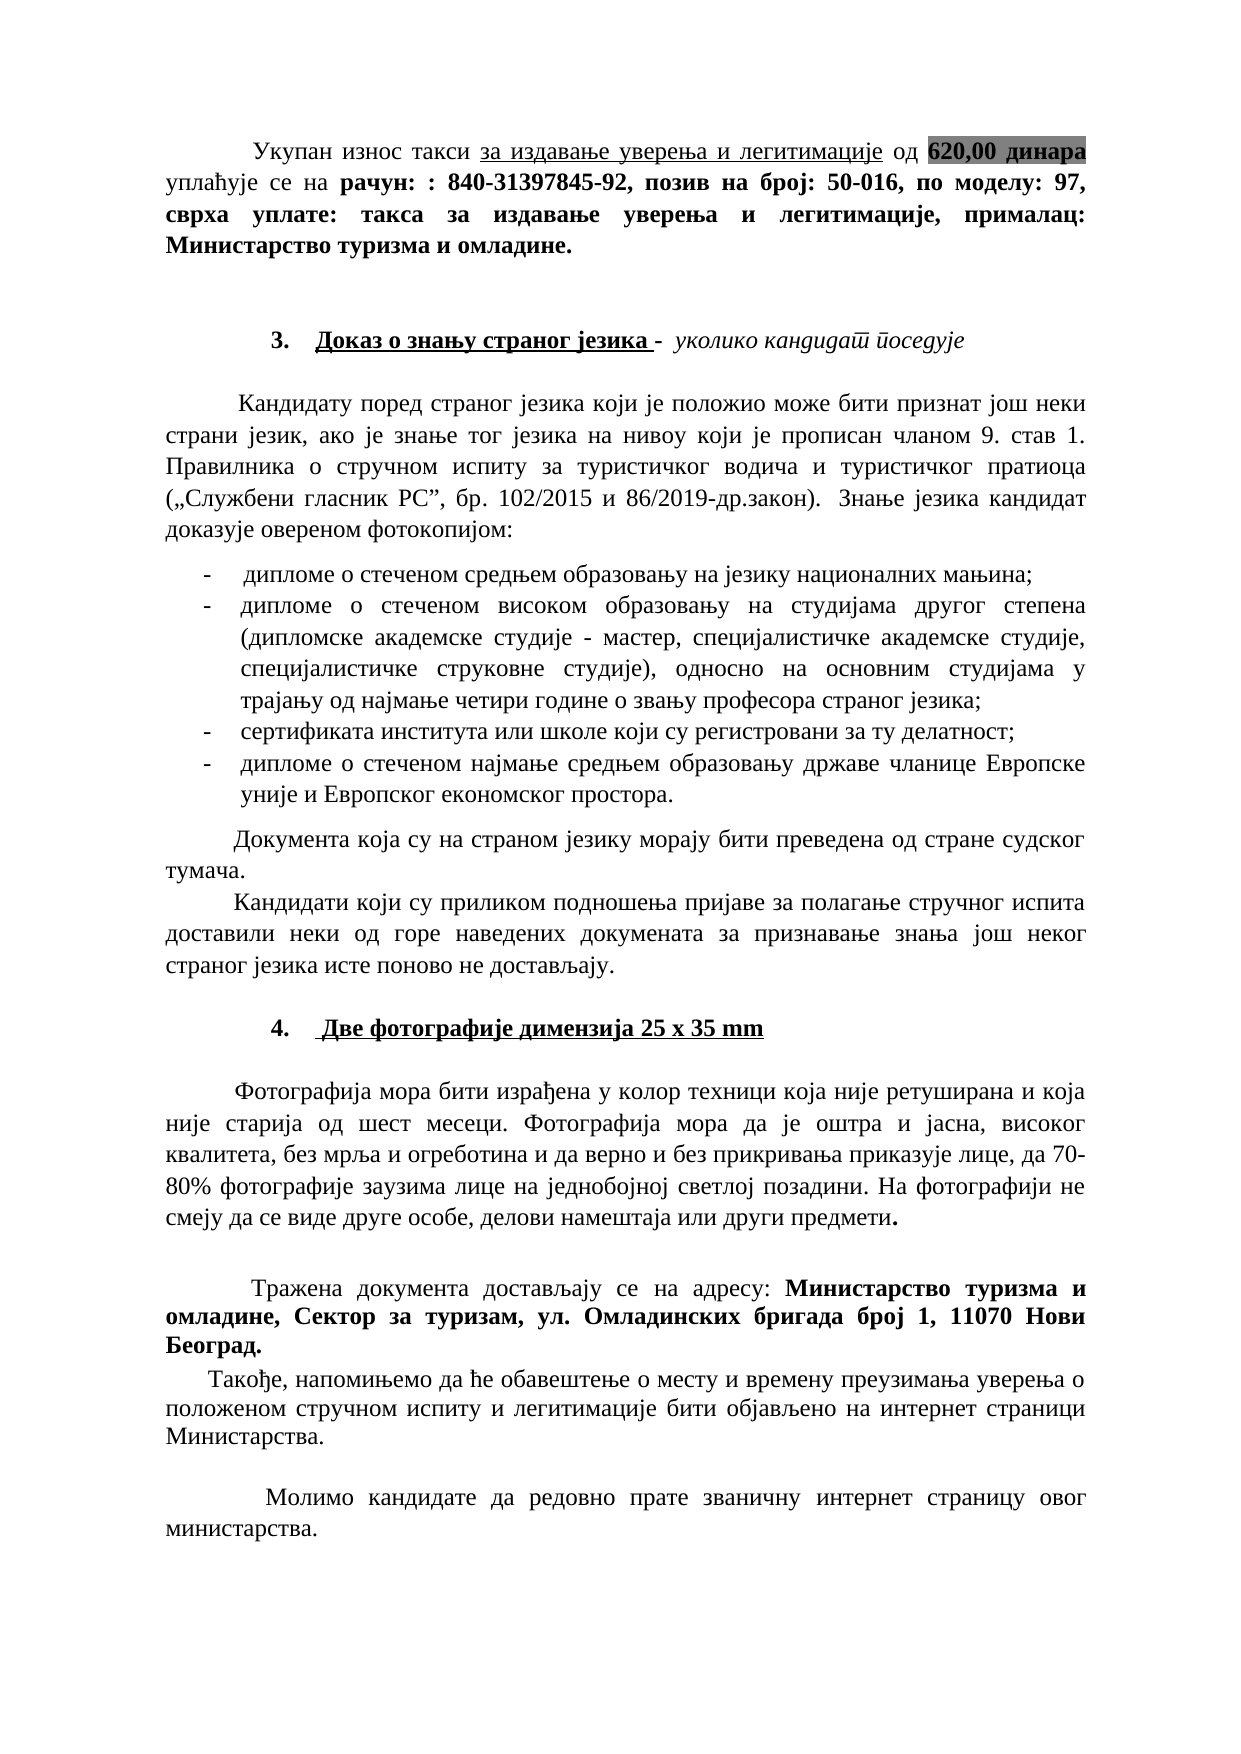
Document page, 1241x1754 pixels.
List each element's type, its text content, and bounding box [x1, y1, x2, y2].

text Документа која су на страном језику морају бити преведена од стране судског тумача. [165, 824, 1087, 884]
text Укупан износ такси за издавање уверења и легитимације од 620,00 динара уплаћује се на рачун: : 840-31397845-92, позив на број: 50-016, по моделу: 97, сврха уплате: такса за издавање уверења и легитимације, прималац: Министарство туризма и омладине. [165, 136, 1087, 259]
text Фотографија мора бити израђена у колор техници која није ретуширана и која није старија од шест месеци. Фотографија мора да је оштра и јасна, високог квалитета, без мрља и огреботина и да верно и без прикривања приказује лице, да 70-80% фотографије заузима лице на једнобојној светлој позадини. На фотографији не смеју да се виде друге особе, делови намештаја или други предмети. [165, 1076, 1087, 1231]
text Кандидату поред страног језика који је положио може бити признат још неки страни језик, ако је знање тог језика на нивоу који је прописан чланом 9. став 1. Правилника о стручном испиту за туристичког водича и туристичког пратиоца („Службени гласник РС”, бр. 102/2015 и 86/2019-др.закон). Знање језика кандидат доказује овереном фотокопијом: [165, 388, 1087, 543]
list дипломе о стеченом најмање средњем образовању државе чланице Европске уније и Европског економског простора. [203, 748, 1087, 808]
text Такође, напомињемо да ће обавештење о месту и времену преузимања уверења о положеном стручном испиту и легитимације бити објављено на интернет страници Министарства. [165, 1364, 1087, 1450]
text Молимо кандидате да редовно прате званичну интернет страницу овог министарства. [165, 1482, 1087, 1542]
text Тражена документа достављају се на адресу: Министарство туризма и омладине, Сектор за туризам, ул. Омладинских бригада број 1, 11070 Нови Београд. [165, 1273, 1087, 1359]
list сертификата института или школе који су регистровани за ту делатност; [203, 716, 1087, 745]
list Доказ о знању страног језика - уколико кандидат поседује [240, 325, 1087, 354]
text Кандидати који су приликом подношења пријаве за полагање стручног испита доставили неки од горе наведених докумената за признавање знања још неког страног језика исте поново не достављају. [165, 887, 1087, 979]
list дипломе о стеченом високом образовању на студијама другог степена (дипломске академске студије - мастер, специјалистичке академске студије, специјалистичке струковне студије), односно на основним студијама у трајању од најмање четири године о звању професора страног језика; [203, 590, 1087, 714]
list дипломе о стеченом средњем образовању на језику националних мањина; [203, 559, 1087, 587]
list Две фотографије димензија 25 x 35 mm [240, 1013, 1087, 1042]
